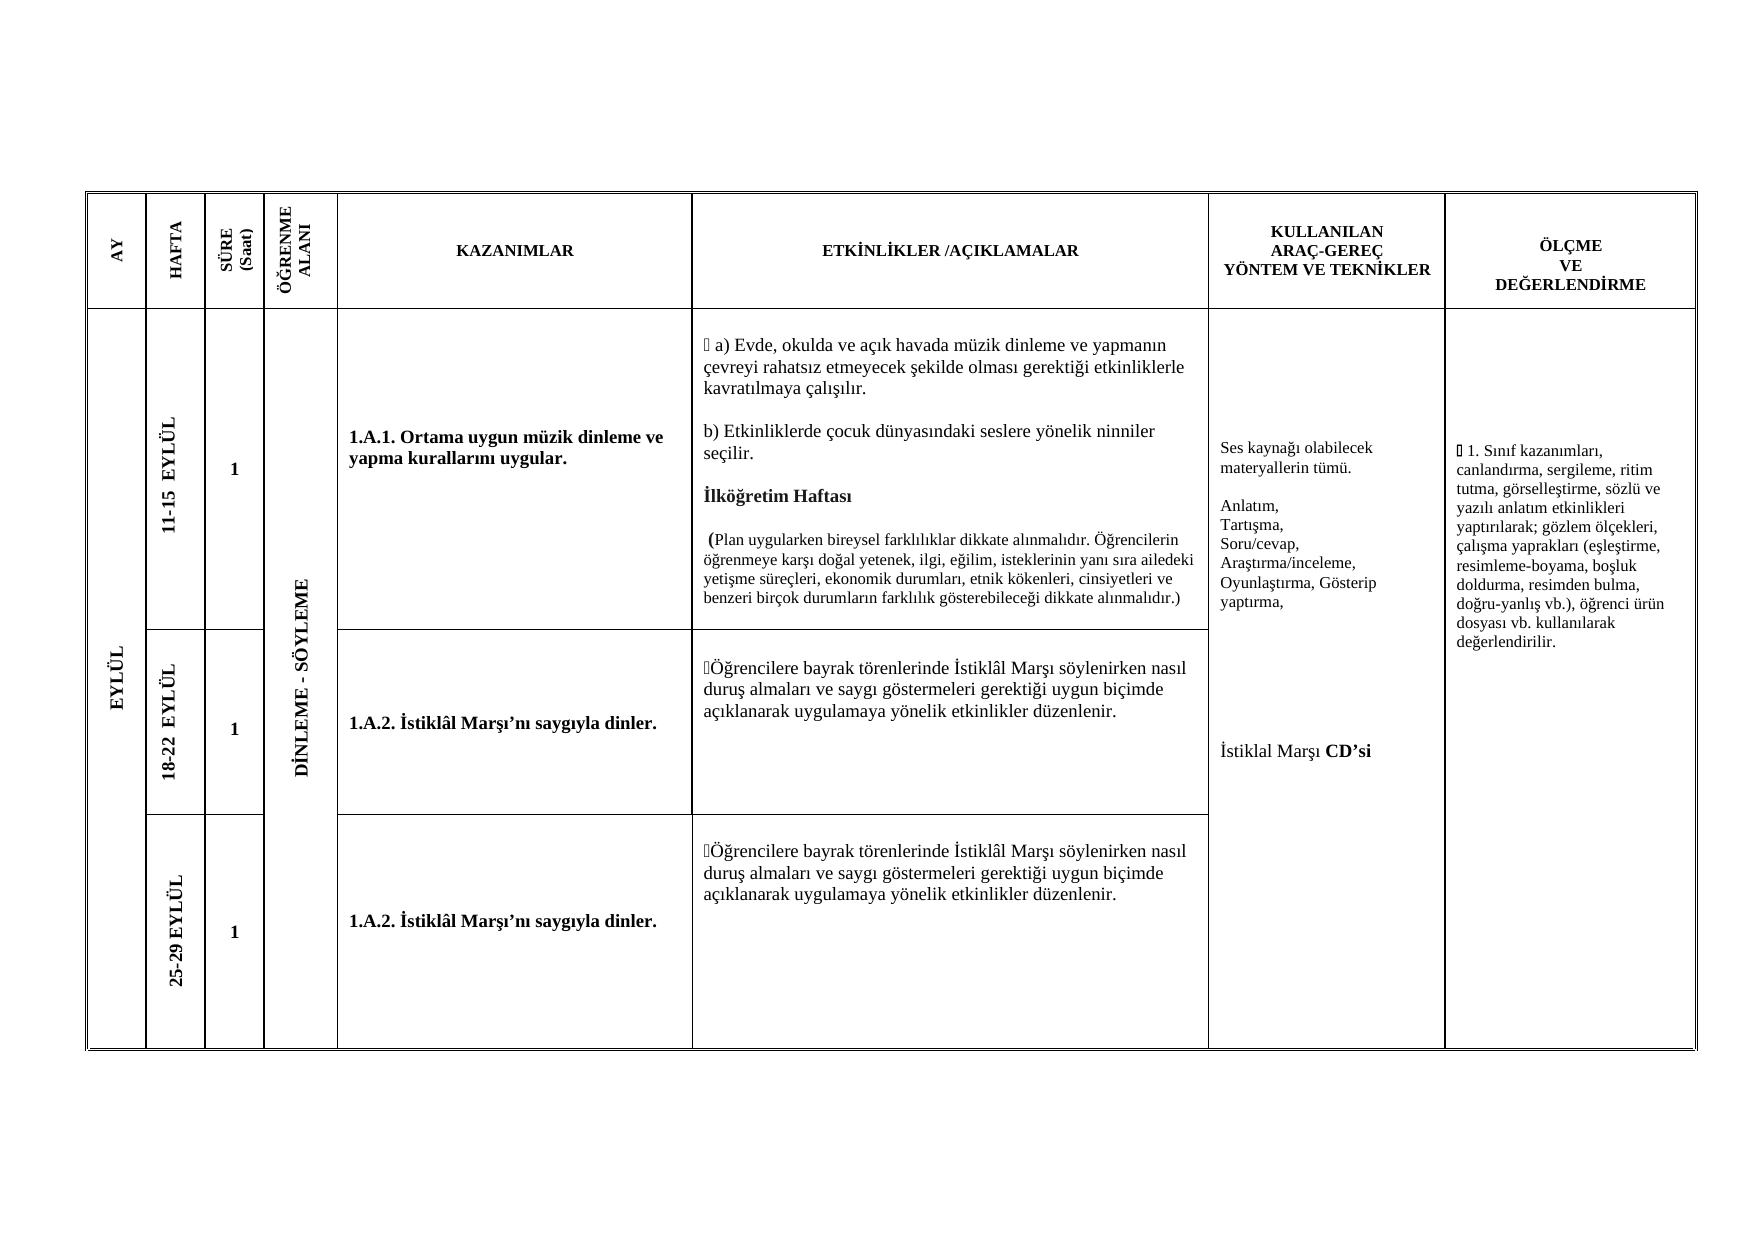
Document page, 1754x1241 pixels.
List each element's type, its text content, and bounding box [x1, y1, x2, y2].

table_header SÜRE (Saat) [206, 194, 263, 307]
table_header HAFTA [147, 194, 204, 307]
table_cell EYLÜL [88, 309, 145, 1048]
table_cell 1.A.1. Ortama uygun müzik dinleme ve yapma kurallarını uygular. [338, 309, 691, 629]
table_header KAZANIMLAR [338, 194, 691, 307]
table_header ÖĞRENME ALANI [265, 194, 337, 307]
table_header ÖLÇME VE DEĞERLENDİRME [1446, 194, 1695, 307]
table_cell 1.A.2. İstiklâl Marşı’nı saygıyla dinler. [338, 630, 691, 813]
table_cell 1 [206, 309, 263, 629]
table_cell 1 [206, 630, 263, 813]
table_cell 18-22 EYLÜL [147, 630, 204, 813]
table_header KULLANILAN ARAÇ-GEREÇ YÖNTEM VE TEKNİKLER [1209, 194, 1444, 307]
table_header ETKİNLİKLER /AÇIKLAMALAR [693, 194, 1208, 307]
table_cell 25-29 EYLÜL [147, 815, 204, 1048]
table_cell DİNLEME - SÖYLEME [265, 309, 337, 1048]
table_header AY [88, 194, 145, 307]
table_cell Öğrencilere bayrak törenlerinde İstiklâl Marşı söylenirken nasıl duruş almaları ve saygı göstermeleri gerektiği uygun biçimde açıklanarak uygulamaya yönelik etkinlikler düzenlenir. [693, 630, 1208, 813]
table_cell Ses kaynağı olabilecek materyallerin tümü. Anlatım, Tartışma, Soru/cevap, Araştırma/inceleme, Oyunlaştırma, Gösterip yaptırma, İstiklal Marşı CD’si [1209, 309, 1444, 1048]
table_cell a) Evde, okulda ve açık havada müzik dinleme ve yapmanın çevreyi rahatsız etmeyecek şekilde olması gerektiği etkinliklerle kavratılmaya çalışılır. b) Etkinliklerde çocuk dünyasındaki seslere yönelik ninniler seçilir. İlköğretim Haftası (Plan uygularken bireysel farklılıklar dikkate alınmalıdır. Öğrencilerin öğrenmeye karşı doğal yetenek, ilgi, eğilim, isteklerinin yanı sıra ailedeki yetişme süreçleri, ekonomik durumları, etnik kökenleri, cinsiyetleri ve benzeri birçok durumların farklılık gösterebileceği dikkate alınmalıdır.) [693, 309, 1208, 629]
table_cell 1 [206, 815, 263, 1048]
table_cell Öğrencilere bayrak törenlerinde İstiklâl Marşı söylenirken nasıl duruş almaları ve saygı göstermeleri gerektiği uygun biçimde açıklanarak uygulamaya yönelik etkinlikler düzenlenir. [693, 815, 1208, 1048]
table_cell 11-15 EYLÜL [147, 309, 204, 629]
table_cell 1.A.2. İstiklâl Marşı’nı saygıyla dinler. [338, 815, 692, 1048]
